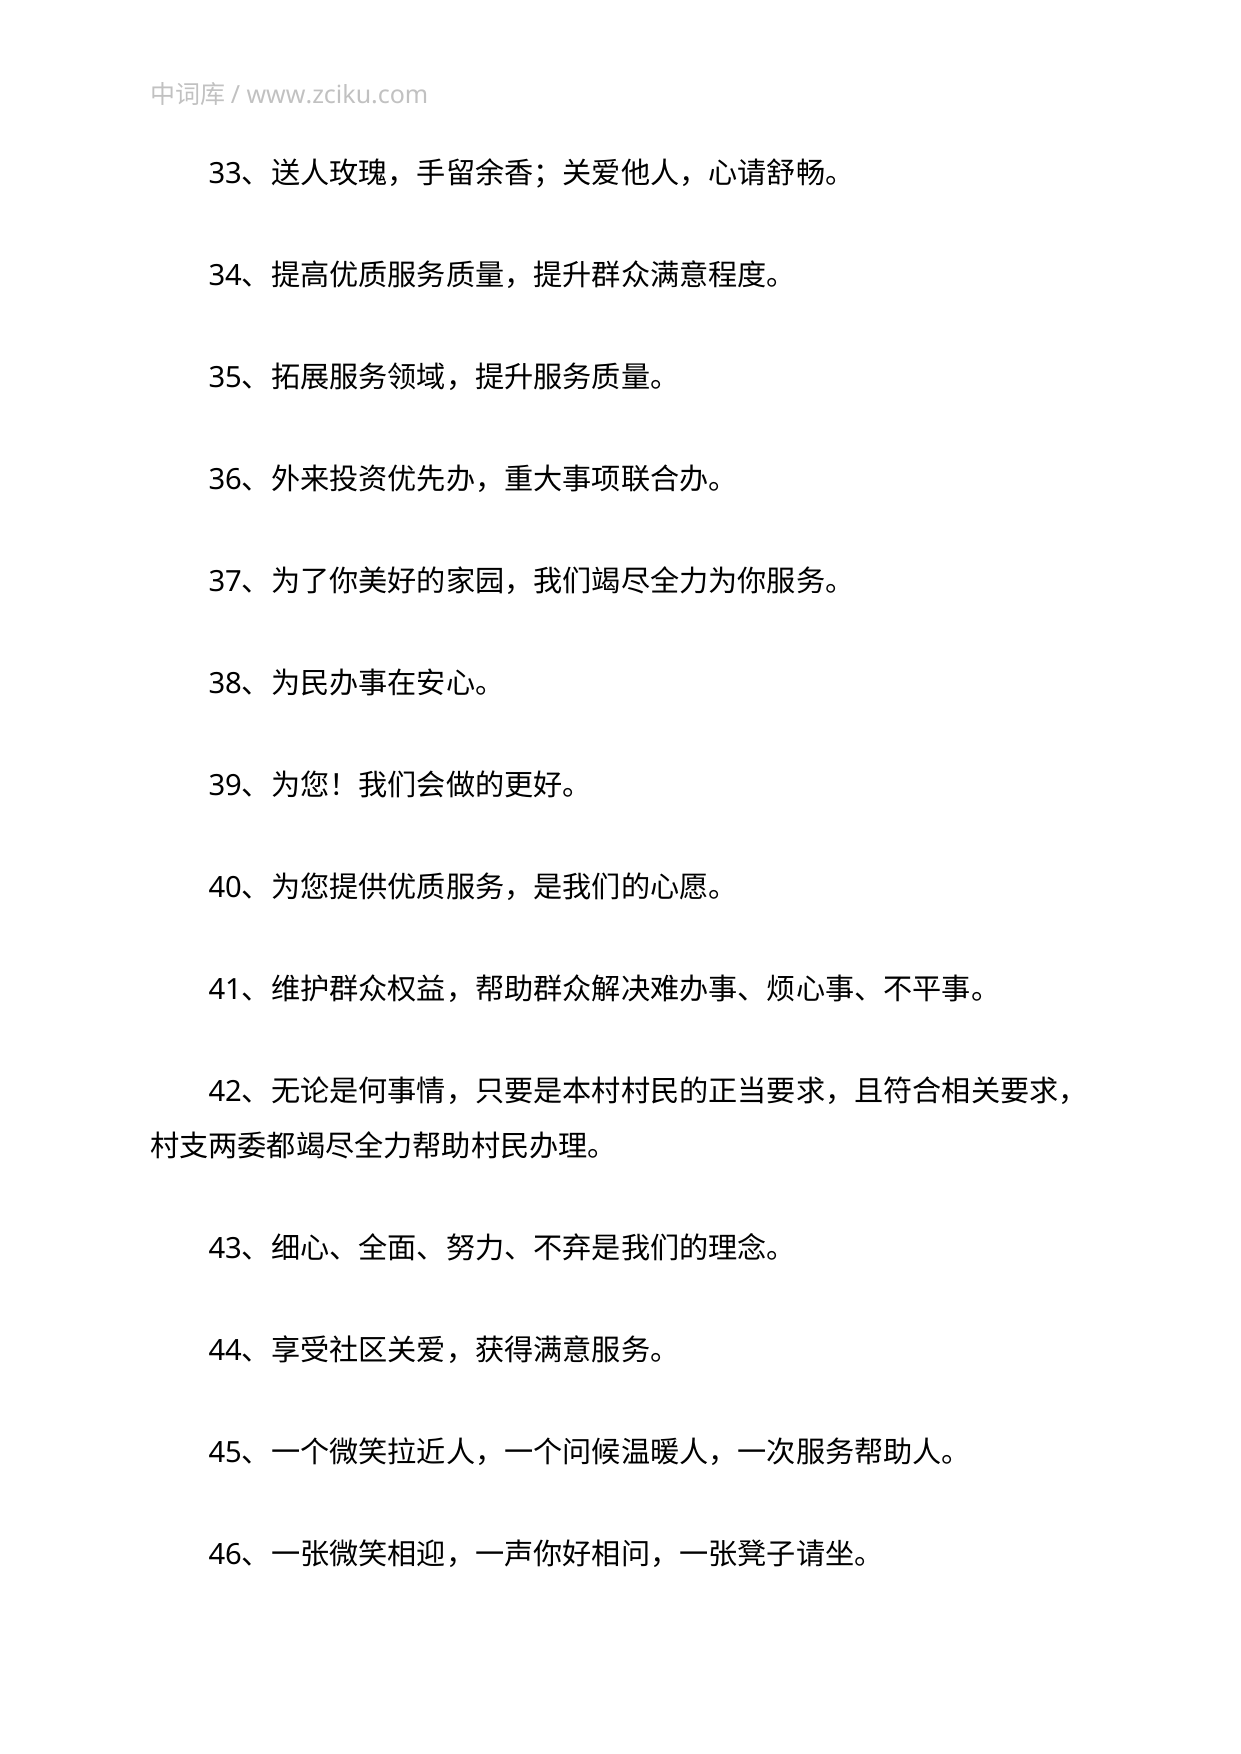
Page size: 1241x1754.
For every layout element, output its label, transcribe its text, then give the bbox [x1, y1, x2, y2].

text 35、拓展服务领域，提升服务质量。 [150, 354, 1090, 396]
text 42、无论是何事情，只要是本村村民的正当要求，且符合相关要求，村支两委都竭尽全力帮助村民办理。 [150, 1068, 1090, 1165]
text 34、提高优质服务质量，提升群众满意程度。 [150, 252, 1090, 294]
text 40、为您提供优质服务，是我们的心愿。 [150, 864, 1090, 906]
text 33、送人玫瑰，手留余香；关爱他人，心请舒畅。 [150, 150, 1090, 192]
text 45、一个微笑拉近人，一个问候温暖人，一次服务帮助人。 [150, 1428, 1090, 1471]
text 36、外来投资优先办，重大事项联合办。 [150, 456, 1090, 498]
text 46、一张微笑相迎，一声你好相问，一张凳子请坐。 [150, 1531, 1090, 1573]
text 39、为您！我们会做的更好。 [150, 762, 1090, 804]
text 41、维护群众权益，帮助群众解决难办事、烦心事、不平事。 [150, 966, 1090, 1008]
text 43、细心、全面、努力、不弃是我们的理念。 [150, 1224, 1090, 1267]
text 37、为了你美好的家园，我们竭尽全力为你服务。 [150, 558, 1090, 600]
text 38、为民办事在安心。 [150, 660, 1090, 702]
text 44、享受社区关爱，获得满意服务。 [150, 1327, 1090, 1369]
